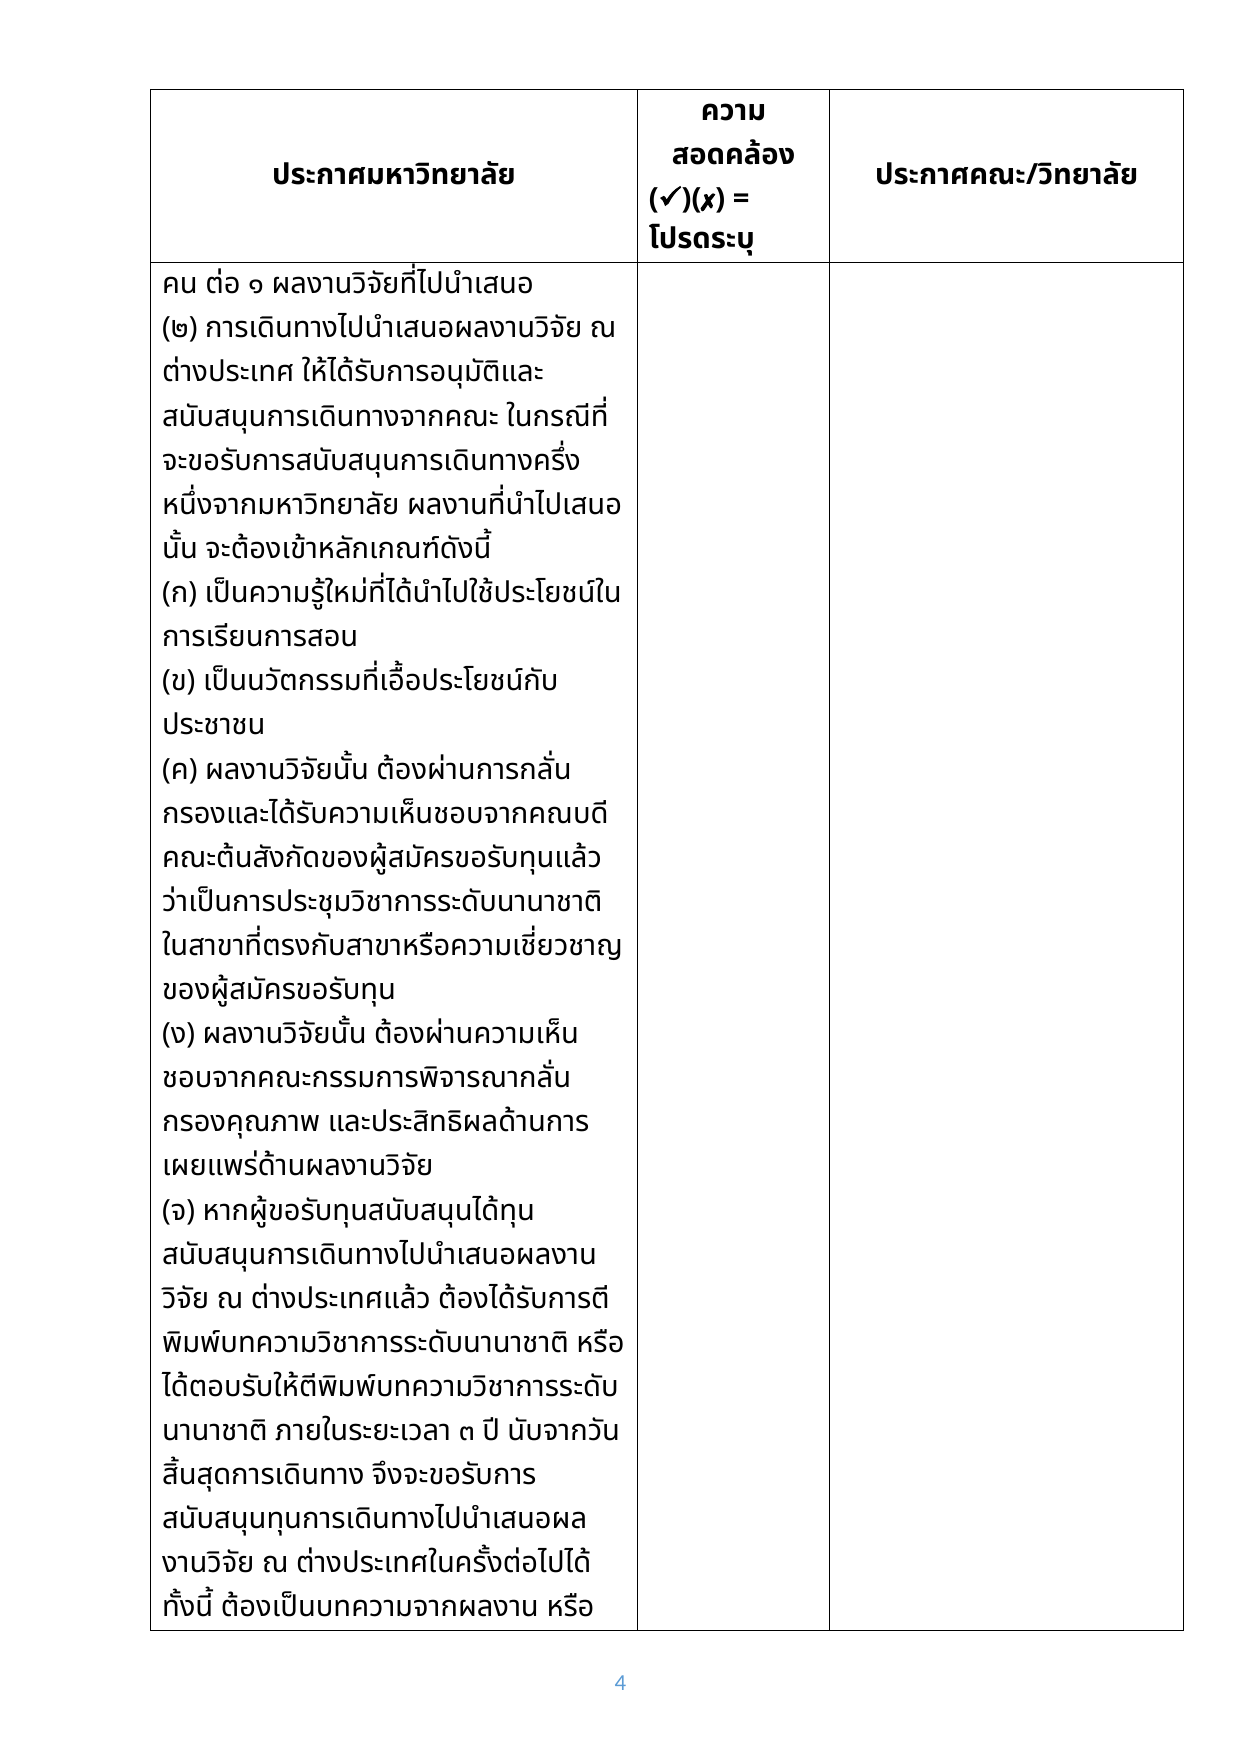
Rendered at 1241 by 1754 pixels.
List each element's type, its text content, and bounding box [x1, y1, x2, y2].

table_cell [151, 263, 637, 1630]
table_header ประกาศคณะ/วิทยาลัย [830, 90, 1183, 262]
table_header ความสอดคล้อง ()() = โปรดระบุ [638, 90, 829, 262]
table_header ประกาศมหาวิทยาลัย [151, 90, 637, 262]
table_cell [638, 263, 829, 1630]
table_cell [830, 263, 1183, 1630]
